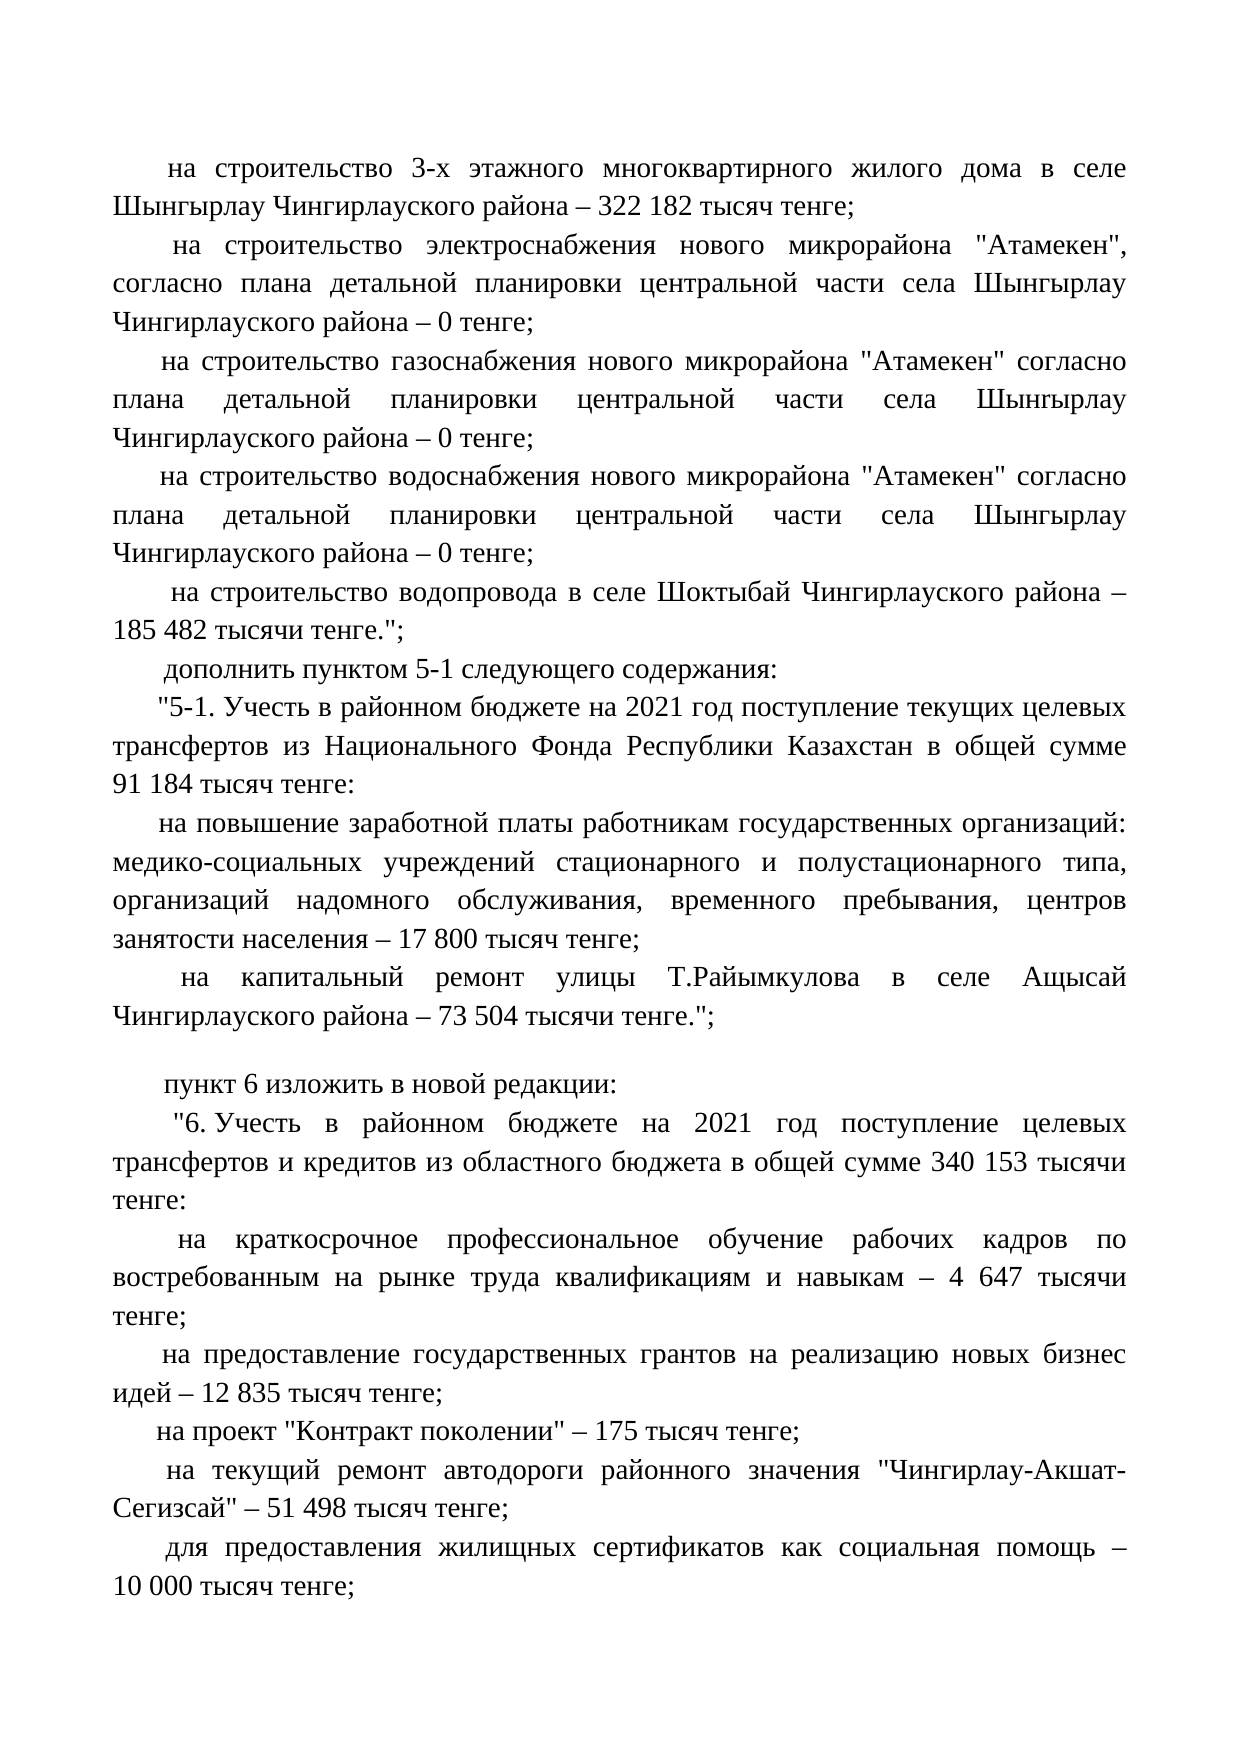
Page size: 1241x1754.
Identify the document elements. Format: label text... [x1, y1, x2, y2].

text для предоставления жилищных сертификатов как социальная помощь – 10 000 тысяч тенге; [112, 1529, 1128, 1601]
text на предоставление государственных грантов на реализацию новых бизнес идей – 12 835 тысяч тенге; [112, 1336, 1128, 1408]
text на проект "Контракт поколении" – 175 тысяч тенге; [112, 1413, 1128, 1447]
text на строительство электроснабжения нового микрорайона "Атамекен", согласно плана детальной планировки центральной части села Шынгырлау Чингирлауского района – 0 тенге; [112, 227, 1128, 338]
text на текущий ремонт автодороги районного значения "Чингирлау-Акшат-Сегизсай" – 51 498 тысяч тенге; [112, 1452, 1128, 1524]
text на строительство водоснабжения нового микрорайона "Атамекен" согласно плана детальной планировки центральной части села Шынгырлау Чингирлауского района – 0 тенге; [112, 458, 1128, 569]
text на строительство 3-х этажного многоквартирного жилого дома в селе Шынгырлау Чингирлауского района – 322 182 тысяч тенге; [112, 150, 1128, 222]
text пункт 6 изложить в новой редакции: [112, 1067, 1128, 1100]
text "6. Учесть в районном бюджете на 2021 год поступление целевых трансфертов и кредитов из областного бюджета в общей сумме 340 153 тысячи тенге: [112, 1105, 1128, 1216]
text на капитальный ремонт улицы Т.Райымкулова в селе Ащысай Чингирлауского района – 73 504 тысячи тенге."; [112, 959, 1128, 1031]
text на строительство водопровода в селе Шоктыбай Чингирлауского района – 185 482 тысячи тенге."; [112, 574, 1128, 646]
text дополнить пунктом 5-1 следующего содержания: [112, 651, 1128, 684]
text "5-1. Учесть в районном бюджете на 2021 год поступление текущих целевых трансфертов из Национального Фонда Республики Казахстан в общей сумме 91 184 тысяч тенге: [112, 689, 1128, 800]
text на строительство газоснабжения нового микрорайона "Атамекен" согласно плана детальной планировки центральной части села Шынrырлау Чингирлауского района – 0 тенге; [112, 343, 1128, 453]
text на краткосрочное профессиональное обучение рабочих кадров по востребованным на рынке труда квалификациям и навыкам – 4 647 тысячи тенге; [112, 1221, 1128, 1331]
text на повышение заработной платы работникам государственных организаций: медико-социальных учреждений стационарного и полустационарного типа, организаций надомного обслуживания, временного пребывания, центров занятости населения – 17 800 тысяч тенге; [112, 805, 1128, 954]
